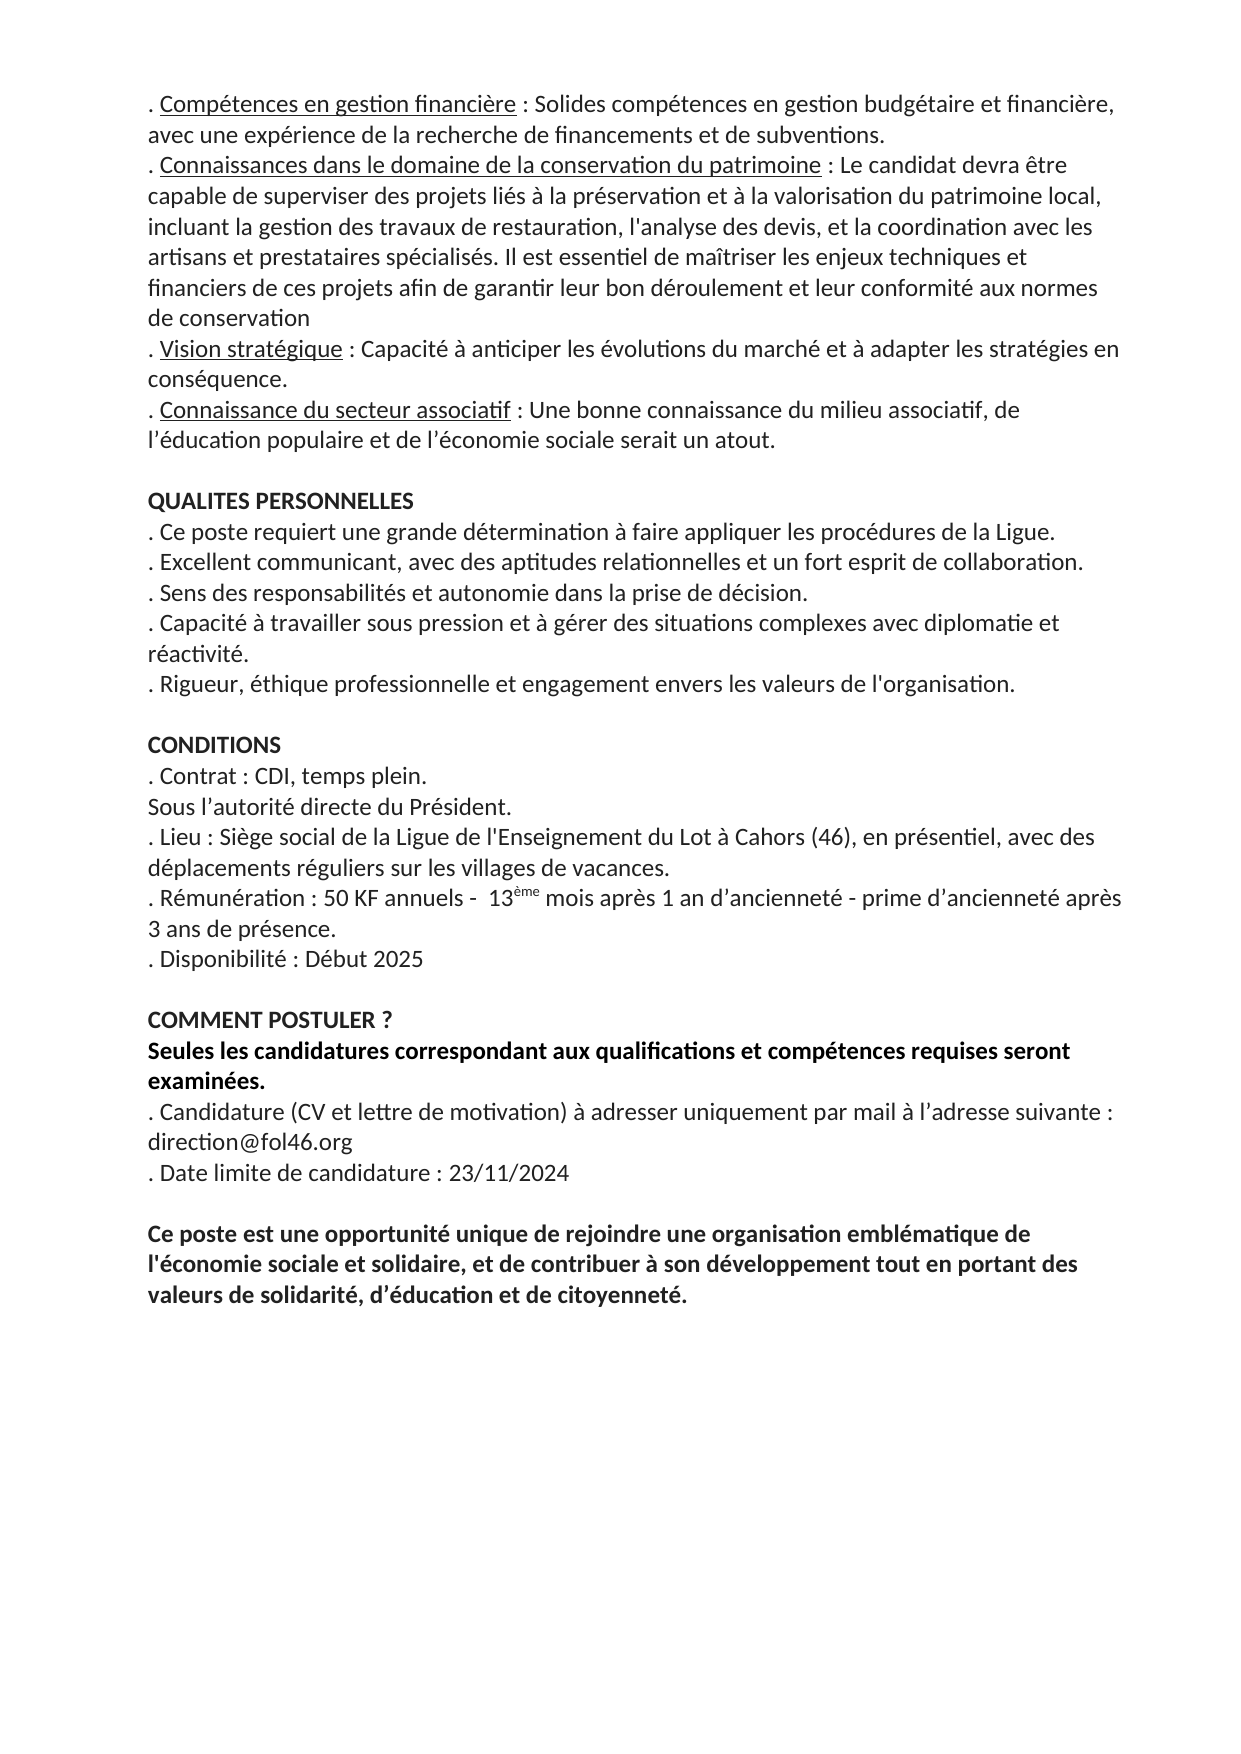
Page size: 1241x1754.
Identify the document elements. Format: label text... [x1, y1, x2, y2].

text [148, 89, 1122, 546]
text . Excellent communicant, avec des aptitudes relationnelles et un fort esprit de collaboration. . Sens des responsabilités et autonomie dans la prise de décision. . Capacité à travailler sous pression et à gérer des situations complexes avec diplomatie et réactivité. . Rigueur, éthique professionnelle et engagement envers les valeurs de l'organisation. CONDITIONS . Contrat : CDI, temps plein. Sous l’autorité directe du Président. . Lieu : Siège social de la Ligue de l'Enseignement du Lot à Cahors (46), en présentiel, avec des déplacements réguliers sur les villages de vacances. . Rémunération : 50 KF annuels - 13ème mois après 1 an d’ancienneté - prime d’ancienneté après 3 ans de présence. . Disponibilité : Début 2025 COMMENT POSTULER ? Seules les candidatures correspondant aux qualifications et compétences requises seront examinées. . Candidature (CV et lettre de motivation) à adresser uniquement par mail à l’adresse suivante : direction@fol46.org . Date limite de candidature : 23/11/2024 Ce poste est une opportunité unique de rejoindre une organisation emblématique de l'économie sociale et solidaire, et de contribuer à son développement tout en portant des valeurs de solidarité, d’éducation et de citoyenneté. [148, 546, 1122, 1309]
